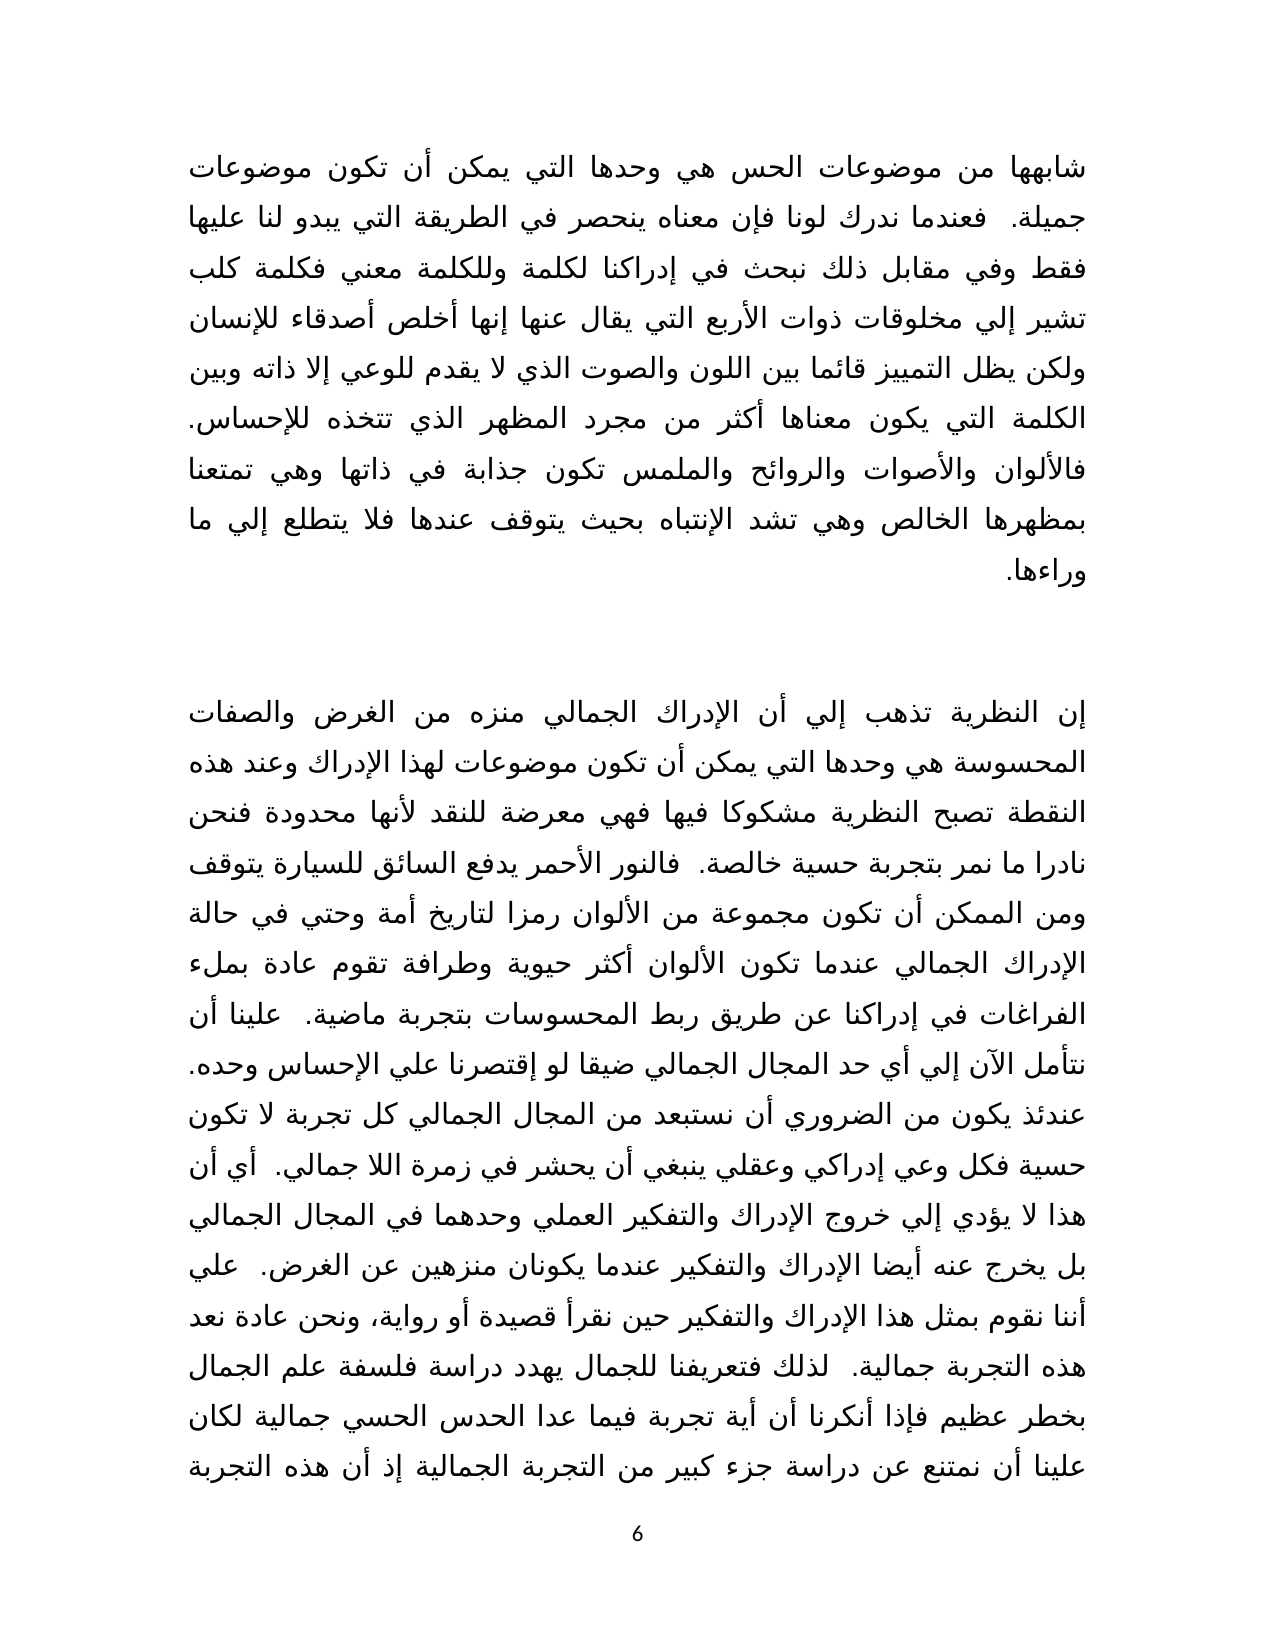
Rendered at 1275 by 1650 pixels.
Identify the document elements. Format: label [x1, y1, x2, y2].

text [187, 150, 1087, 586]
text [187, 695, 1087, 1483]
